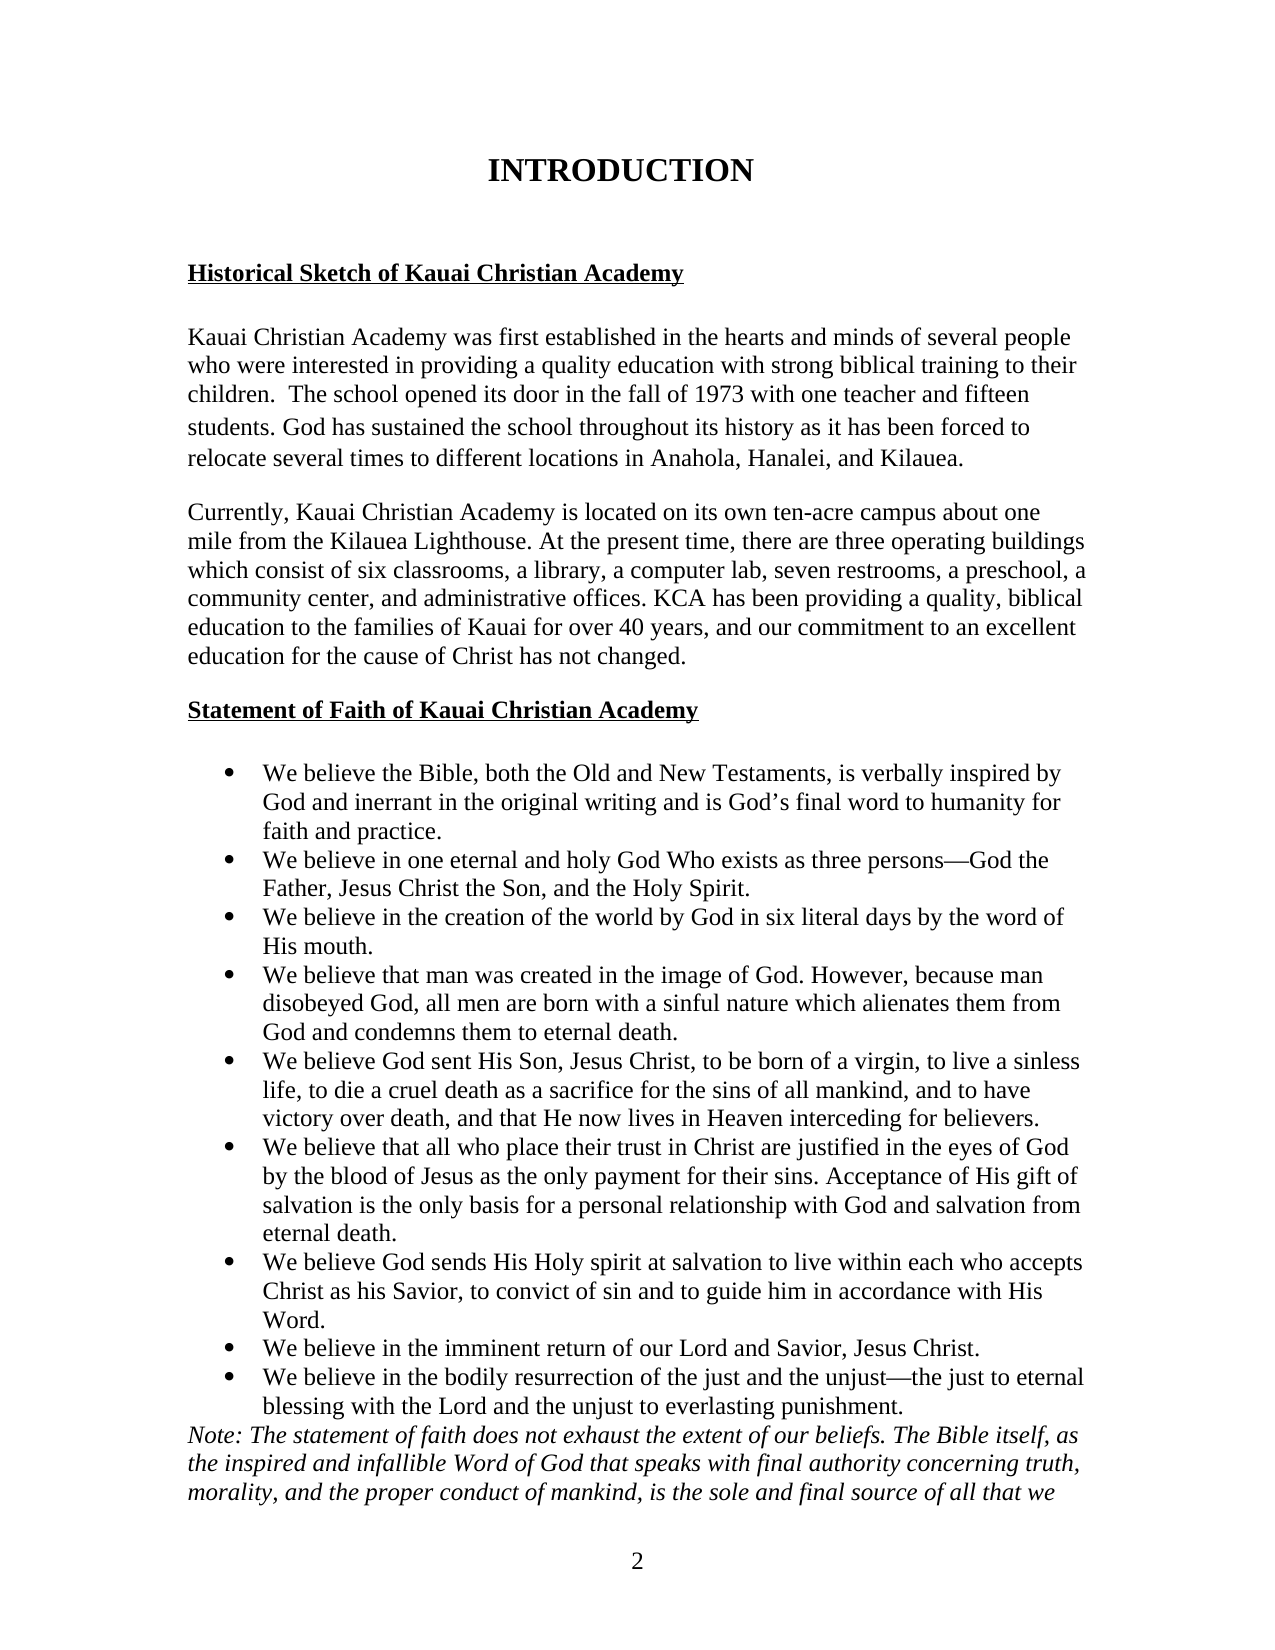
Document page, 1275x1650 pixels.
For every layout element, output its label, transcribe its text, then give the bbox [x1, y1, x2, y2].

text Currently, Kauai Christian Academy is located on its own ten-acre campus about one mile from the Kilauea Lighthouse. At the present time, there are three operating buildings which consist of six classrooms, a library, a computer lab, seven restrooms, a preschool, a community center, and administrative offices. KCA has been providing a quality, biblical education to the families of Kauai for over 40 years, and our commitment to an excellent education for the cause of Christ has not changed. [187, 497, 1087, 670]
list We believe in the imminent return of our Lord and Savior, Jesus Christ. [225, 1333, 1087, 1362]
list We believe in one eternal and holy God Who exists as three persons—God the Father, Jesus Christ the Son, and the Holy Spirit. [225, 845, 1087, 902]
list We believe that man was created in the image of God. However, because man disobeyed God, all men are born with a sinful nature which alienates them from God and condemns them to eternal death. [225, 960, 1087, 1046]
list We believe the Bible, both the Old and New Testaments, is verbally inspired by God and inerrant in the original writing and is God’s final word to humanity for faith and practice. [225, 758, 1087, 845]
list We believe that all who place their trust in Christ are justified in the eyes of God by the blood of Jesus as the only payment for their sins. Acceptance of His gift of salvation is the only basis for a personal relationship with God and salvation from eternal death. [225, 1132, 1087, 1247]
list We believe God sent His Son, Jesus Christ, to be born of a virgin, to live a sinless life, to die a cruel death as a sacrifice for the sins of all mankind, and to have victory over death, and that He now lives in Heaven interceding for believers. [225, 1046, 1087, 1132]
list We believe in the creation of the world by God in six literal days by the word of His mouth. [225, 902, 1087, 960]
text Historical Sketch of Kauai Christian Academy [187, 258, 1087, 287]
list We believe in the bodily resurrection of the just and the unjust—the just to eternal blessing with the Lord and the unjust to everlasting punishment. [225, 1362, 1087, 1420]
text Kauai Christian Academy was first established in the hearts and minds of several people who were interested in providing a quality education with strong biblical training to their children. The school opened its door in the fall of 1973 with one teacher and fifteen students. God has sustained the school throughout its history as it has been forced to relocate several times to different locations in Anahola, Hanalei, and Kilauea. [187, 322, 1087, 472]
subtitle INTRODUCTION [187, 150, 1087, 188]
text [187, 1420, 1087, 1506]
text Statement of Faith of Kauai Christian Academy [187, 695, 1087, 723]
list We believe God sends His Holy spirit at salvation to live within each who accepts Christ as his Savior, to convict of sin and to guide him in accordance with His Word. [225, 1247, 1087, 1333]
